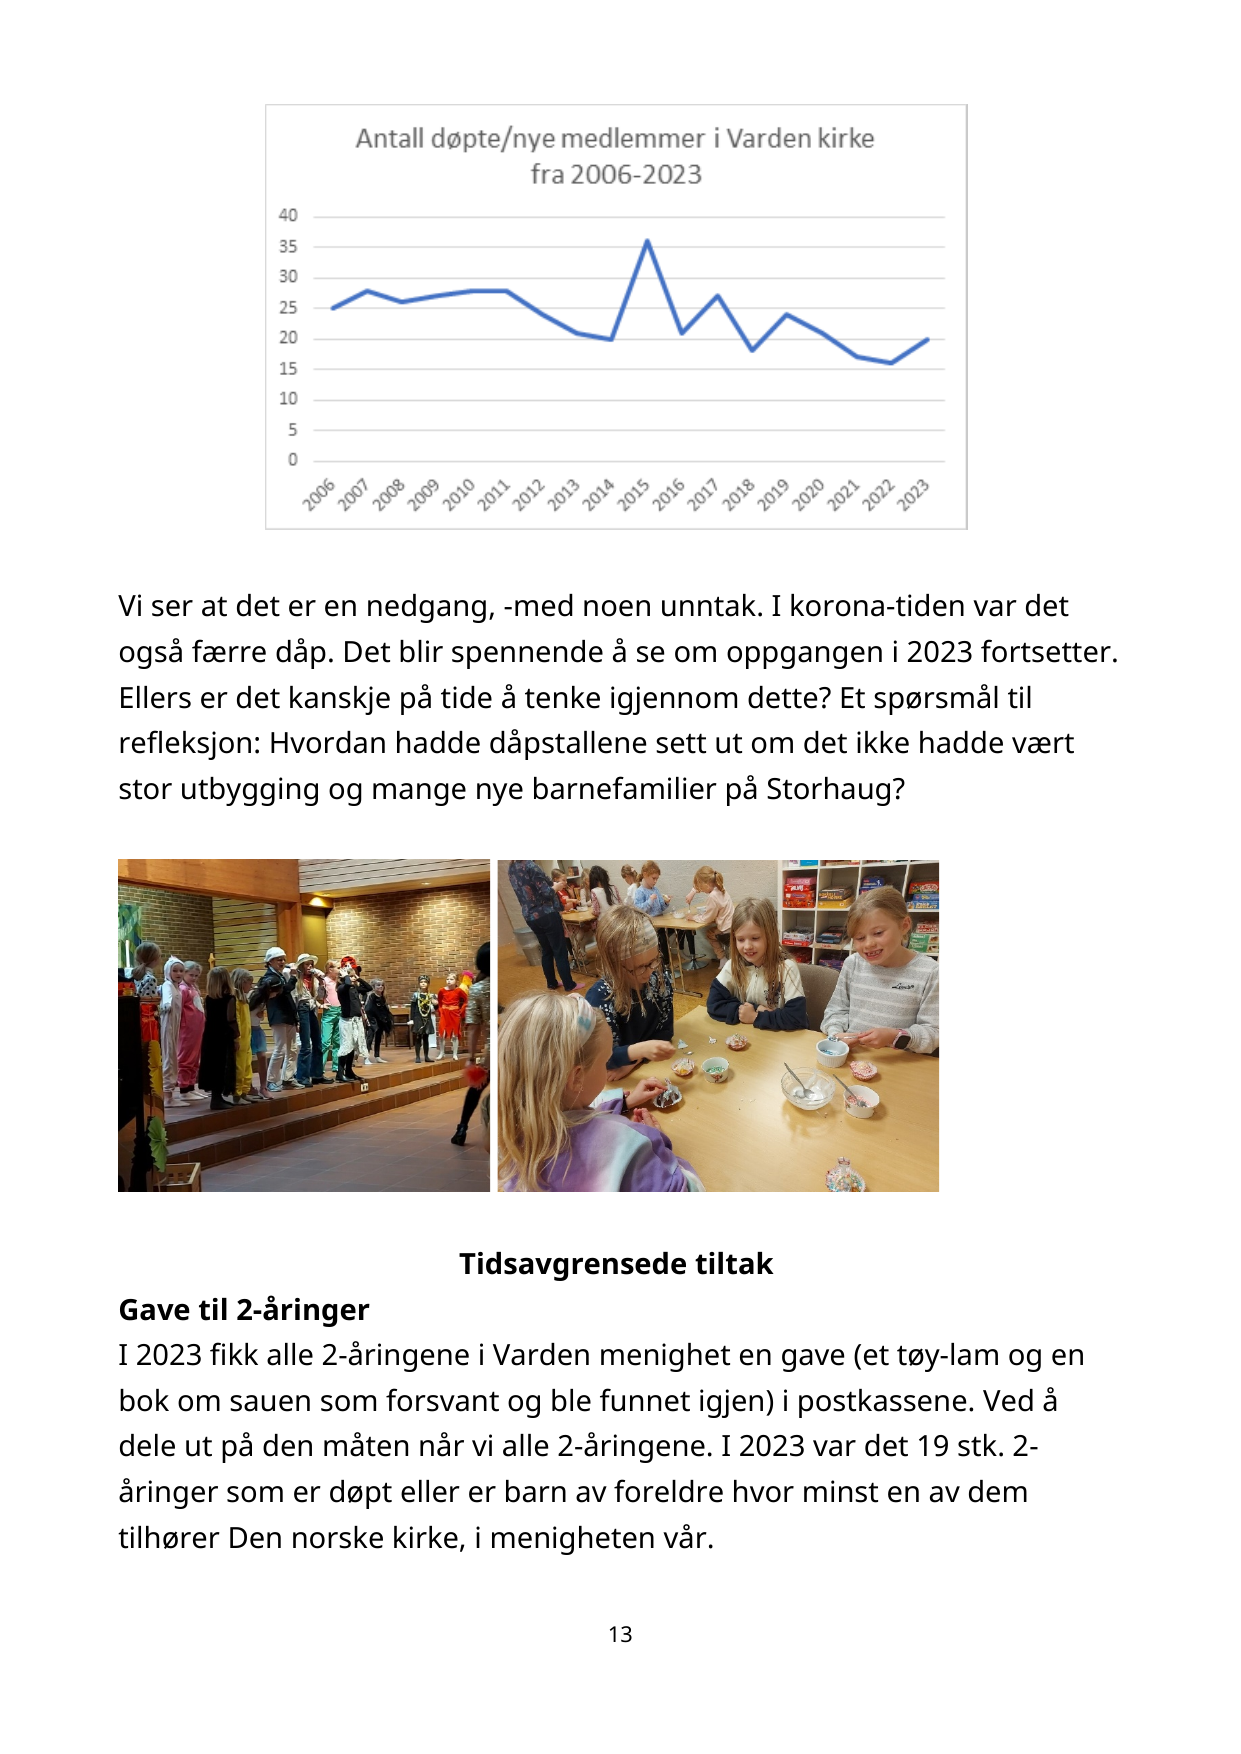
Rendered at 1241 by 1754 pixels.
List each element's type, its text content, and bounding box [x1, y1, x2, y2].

text I 2023 fikk alle 2-åringene i Varden menighet en gave (et tøy-lam og en bok om sauen som forsvant og ble funnet igjen) i postkassene. Ved å dele ut på den måten når vi alle 2-åringene. I 2023 var det 19 stk. 2-åringer som er døpt eller er barn av foreldre hvor minst en av dem tilhører Den norske kirke, i menigheten vår. [118, 1334, 1122, 1557]
picture [265, 104, 969, 530]
text Tidsavgrensede tiltak [118, 1243, 1122, 1283]
text Gave til 2-åringer [118, 1289, 1122, 1328]
text Vi ser at det er en nedgang, -med noen unntak. I korona-tiden var det også færre dåp. Det blir spennende å se om oppgangen i 2023 fortsetter. Ellers er det kanskje på tide å tenke igjennom dette? Et spørsmål til refleksjon: Hvordan hadde dåpstallene sett ut om det ikke hadde vært stor utbygging og mange nye barnefamilier på Storhaug? [118, 586, 1122, 808]
picture [497, 860, 940, 1192]
picture [118, 859, 490, 1192]
